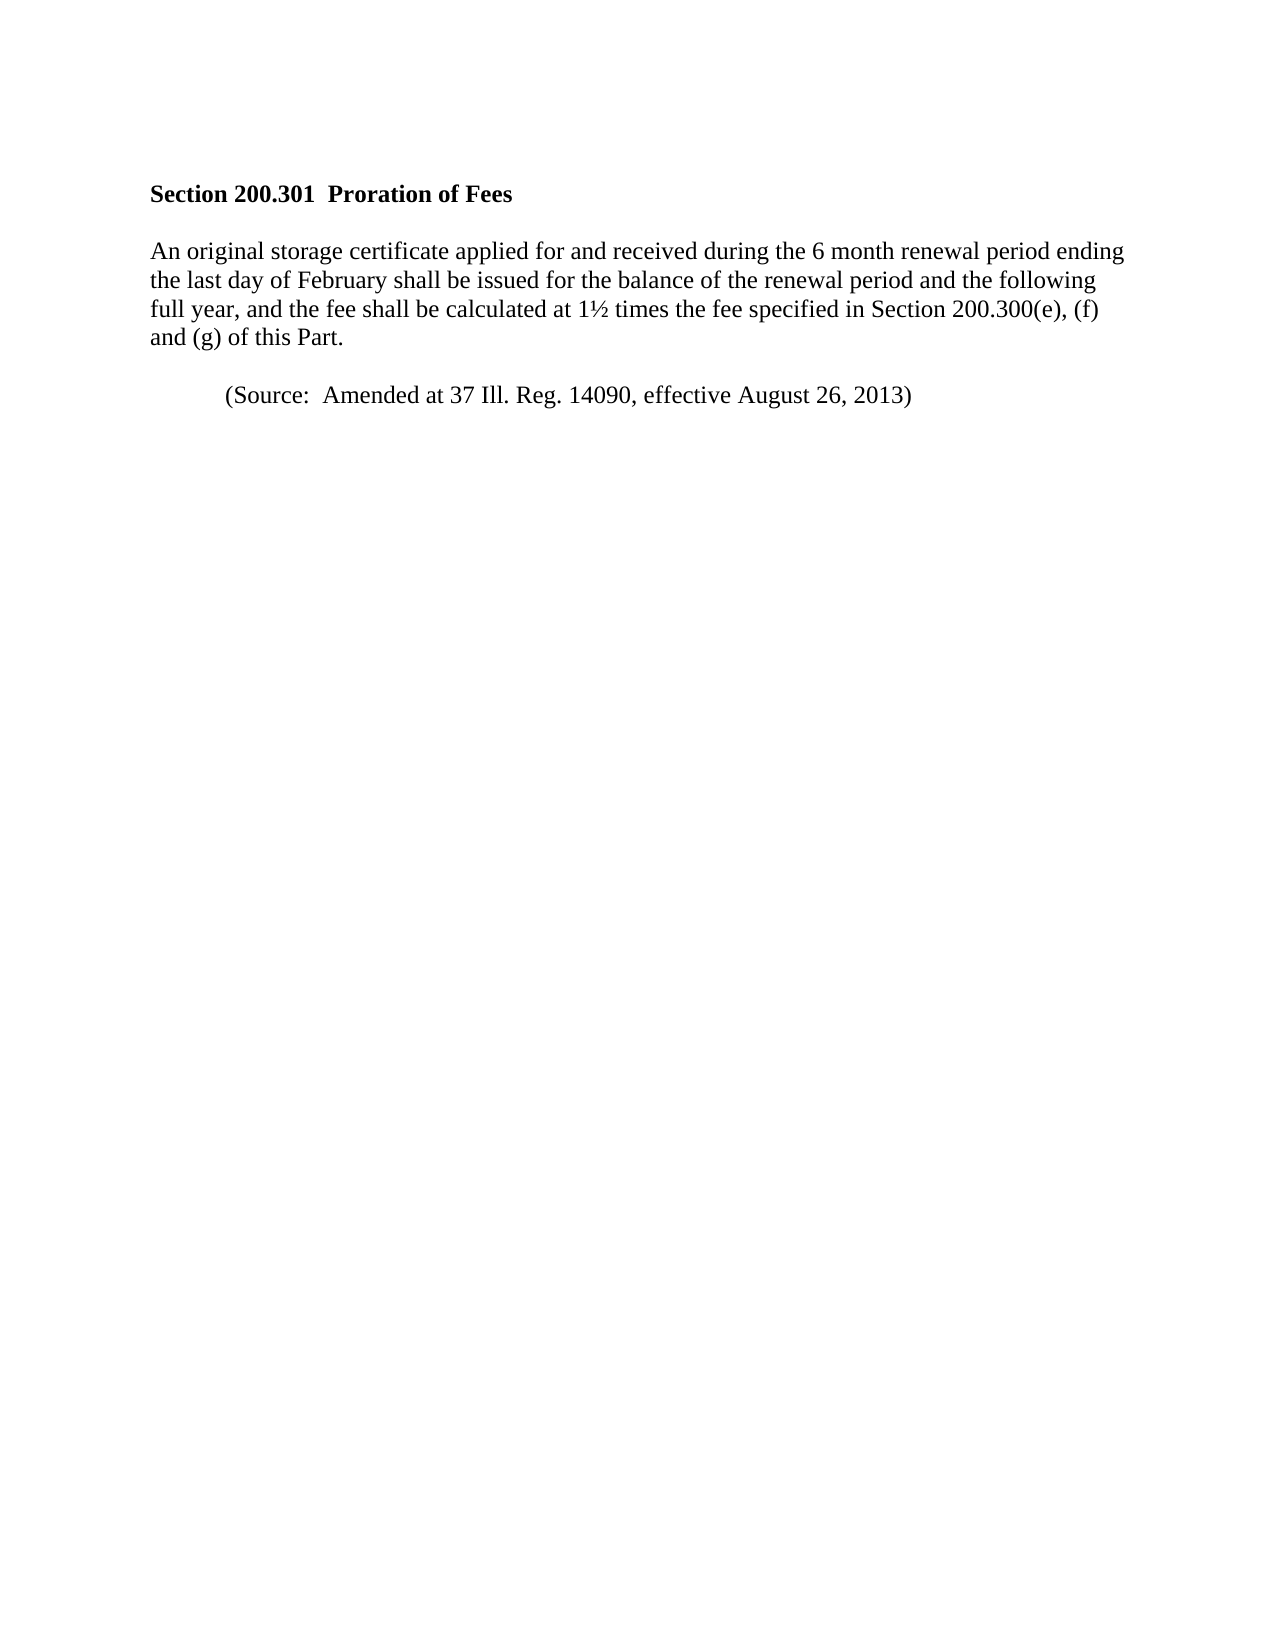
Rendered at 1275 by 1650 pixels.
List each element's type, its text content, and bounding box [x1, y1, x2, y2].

text An original storage certificate applied for and received during the 6 month renewal period ending the last day of February shall be issued for the balance of the renewal period and the following full year, and the fee shall be calculated at 1½ times the fee specified in Section 200.300(e), (f) and (g) of this Part. [150, 236, 1125, 351]
text Section 200.301 Proration of Fees [150, 179, 1125, 207]
text (Source: Amended at 37 Ill. Reg. 14090, effective August 26, 2013) [225, 380, 1125, 409]
